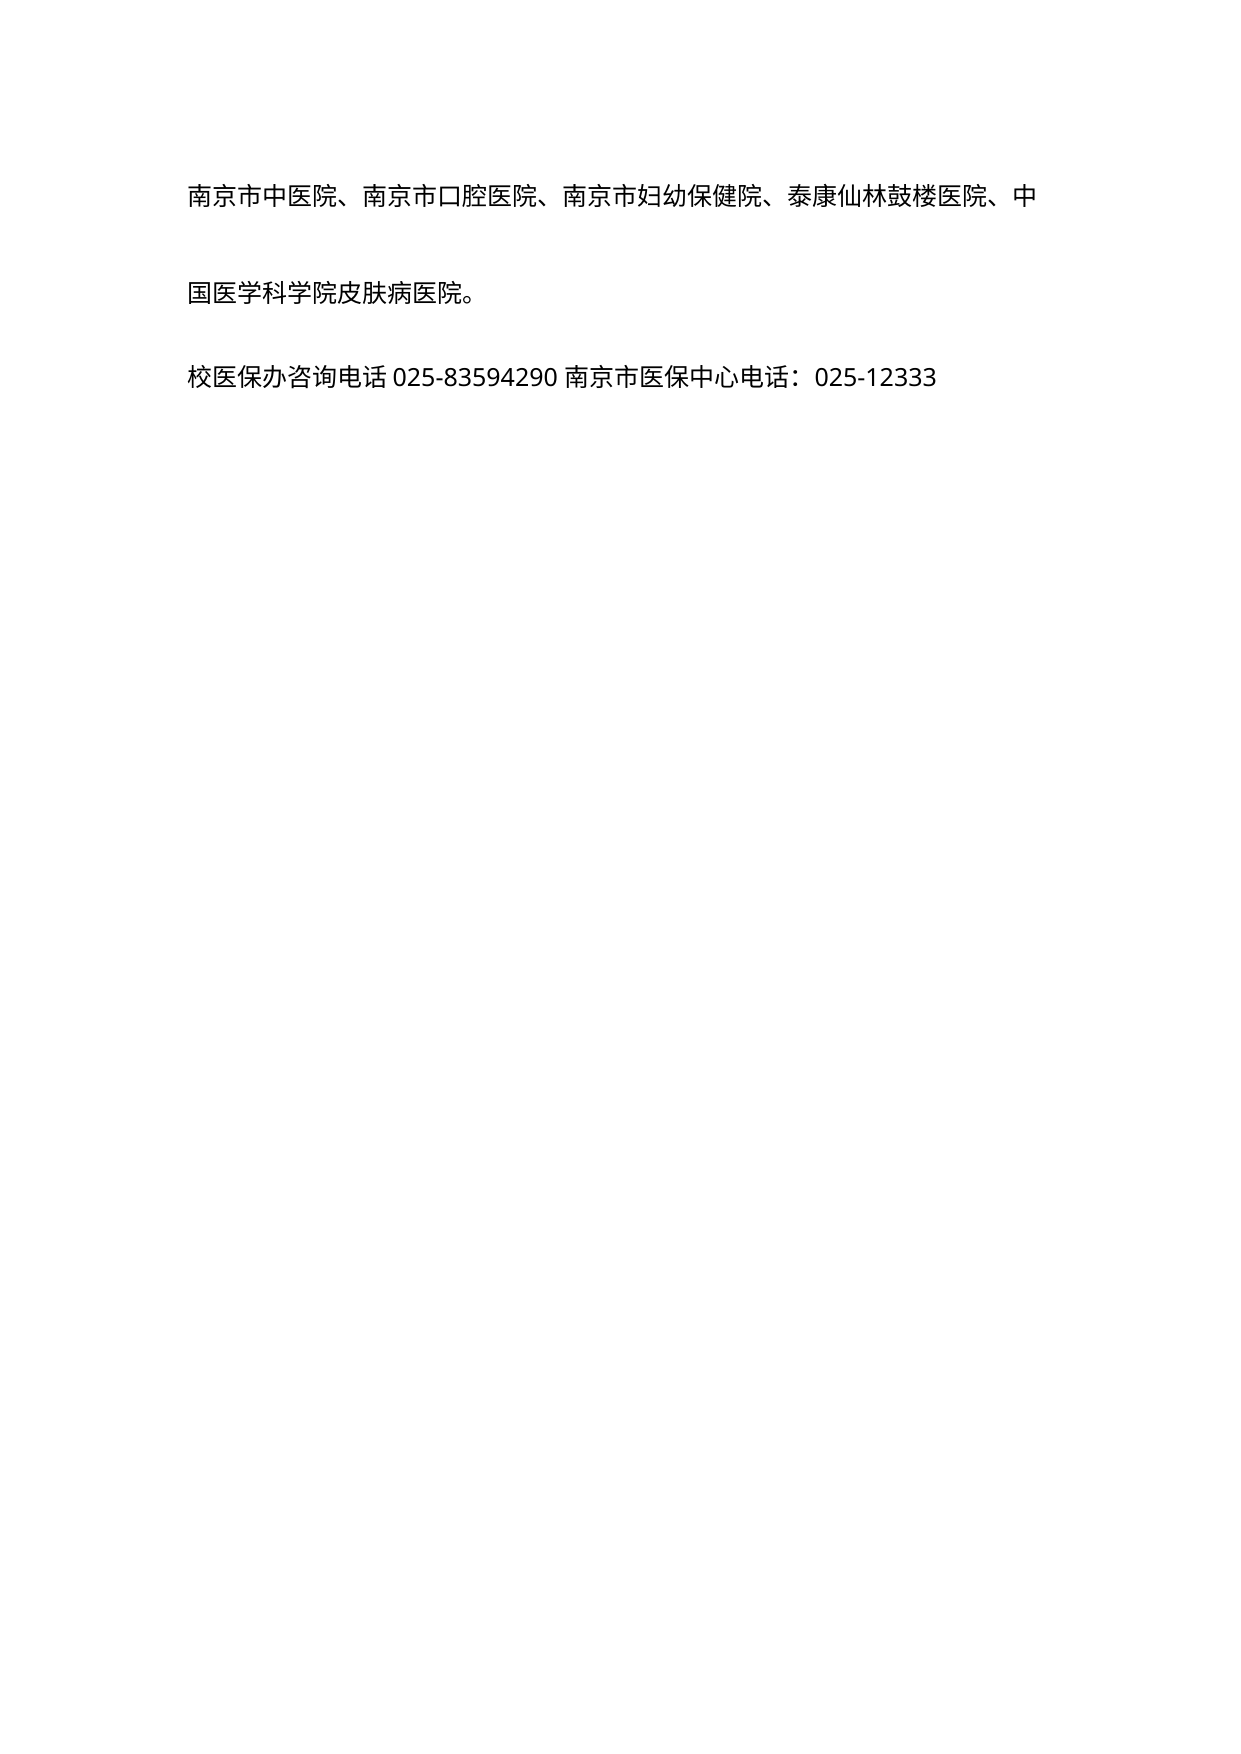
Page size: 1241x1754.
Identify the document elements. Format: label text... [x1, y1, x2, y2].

text 校医保办咨询电话025-83594290 南京市医保中心电话：025-12333 [187, 343, 1053, 408]
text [188, 162, 1053, 324]
